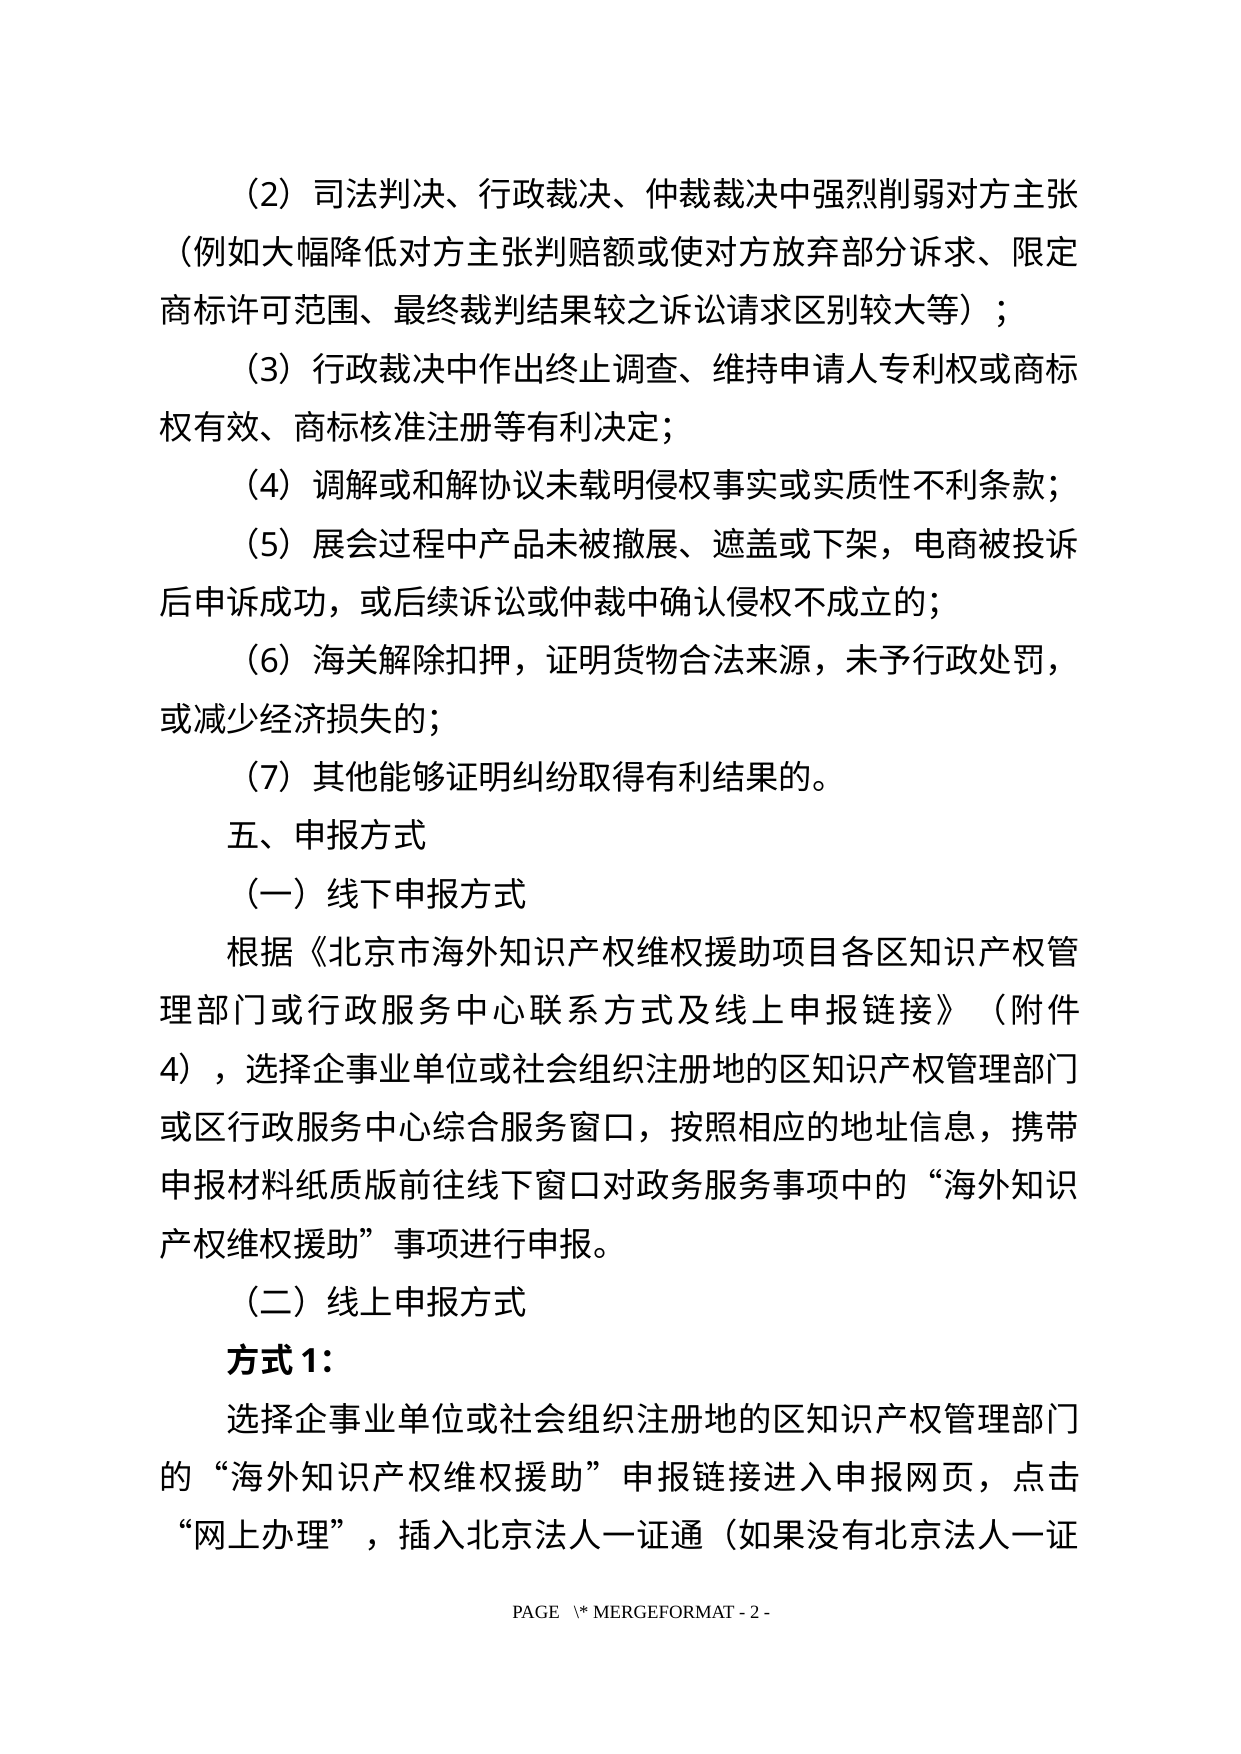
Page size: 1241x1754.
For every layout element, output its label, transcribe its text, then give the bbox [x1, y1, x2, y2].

text （3）行政裁决中作出终止调查、维持申请人专利权或商标权有效、商标核准注册等有利决定； [159, 334, 1081, 451]
text （一）线下申报方式 [159, 859, 1081, 918]
text （二）线上申报方式 [159, 1268, 1081, 1326]
text 根据《北京市海外知识产权维权援助项目各区知识产权管理部门或行政服务中心联系方式及线上申报链接》（附件4），选择企事业单位或社会组织注册地的区知识产权管理部门或区行政服务中心综合服务窗口，按照相应的地址信息，携带申报材料纸质版前往线下窗口对政务服务事项中的“海外知识产权维权援助”事项进行申报。 [159, 918, 1081, 1268]
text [159, 1384, 1081, 1559]
text （7）其他能够证明纠纷取得有利结果的。 [159, 743, 1081, 801]
text （4）调解或和解协议未载明侵权事实或实质性不利条款； [159, 451, 1081, 509]
text （5）展会过程中产品未被撤展、遮盖或下架，电商被投诉后申诉成功，或后续诉讼或仲裁中确认侵权不成立的； [159, 509, 1081, 626]
text （6）海关解除扣押，证明货物合法来源，未予行政处罚，或减少经济损失的； [159, 626, 1081, 743]
text 方式1： [159, 1326, 1081, 1384]
text 五、申报方式 [159, 801, 1081, 859]
text （2）司法判决、行政裁决、仲裁裁决中强烈削弱对方主张（例如大幅降低对方主张判赔额或使对方放弃部分诉求、限定商标许可范围、最终裁判结果较之诉讼请求区别较大等）； [159, 159, 1081, 334]
